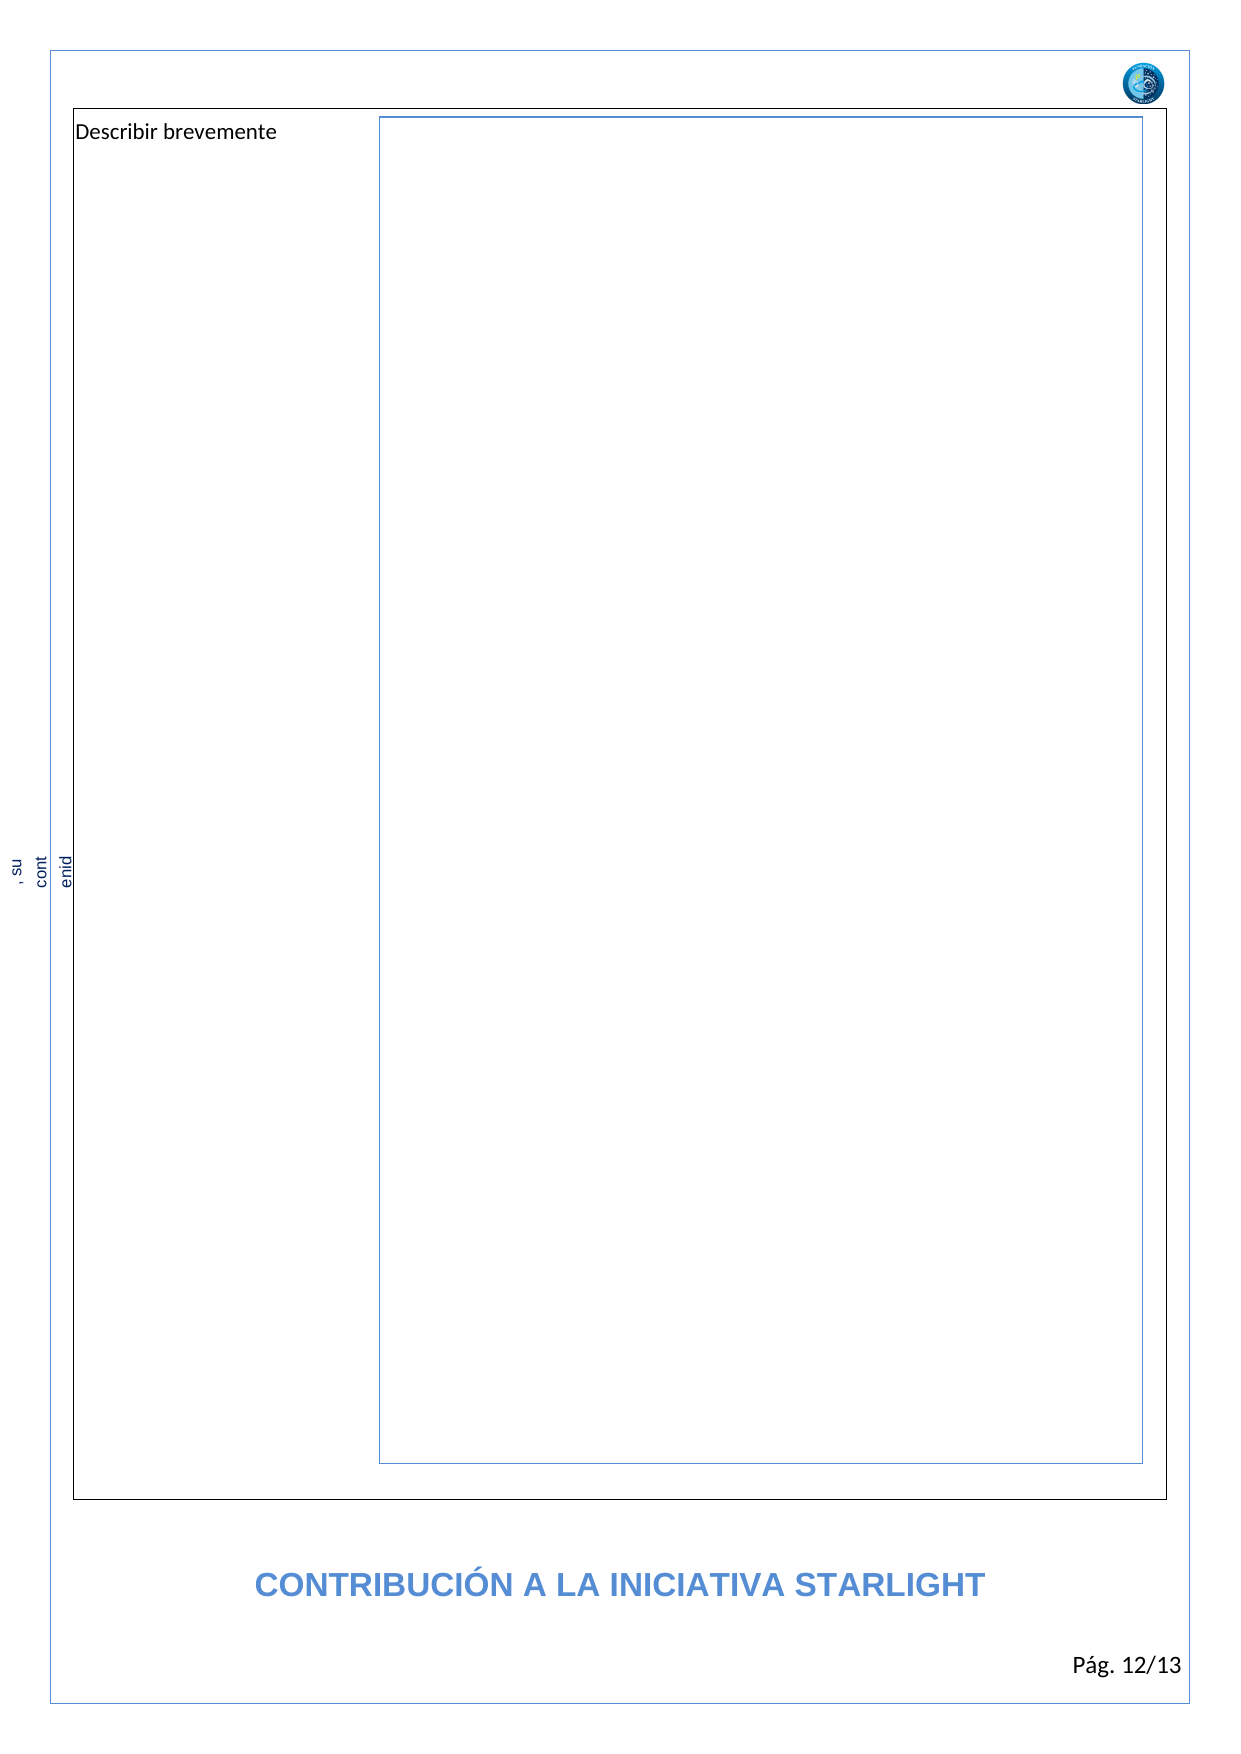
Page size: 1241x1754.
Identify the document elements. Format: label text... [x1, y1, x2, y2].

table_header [74, 109, 1166, 1499]
picture [1119, 60, 1167, 104]
text CONTRIBUCIÓN A LA INICIATIVA STARLIGHT [59, 1565, 1181, 1604]
